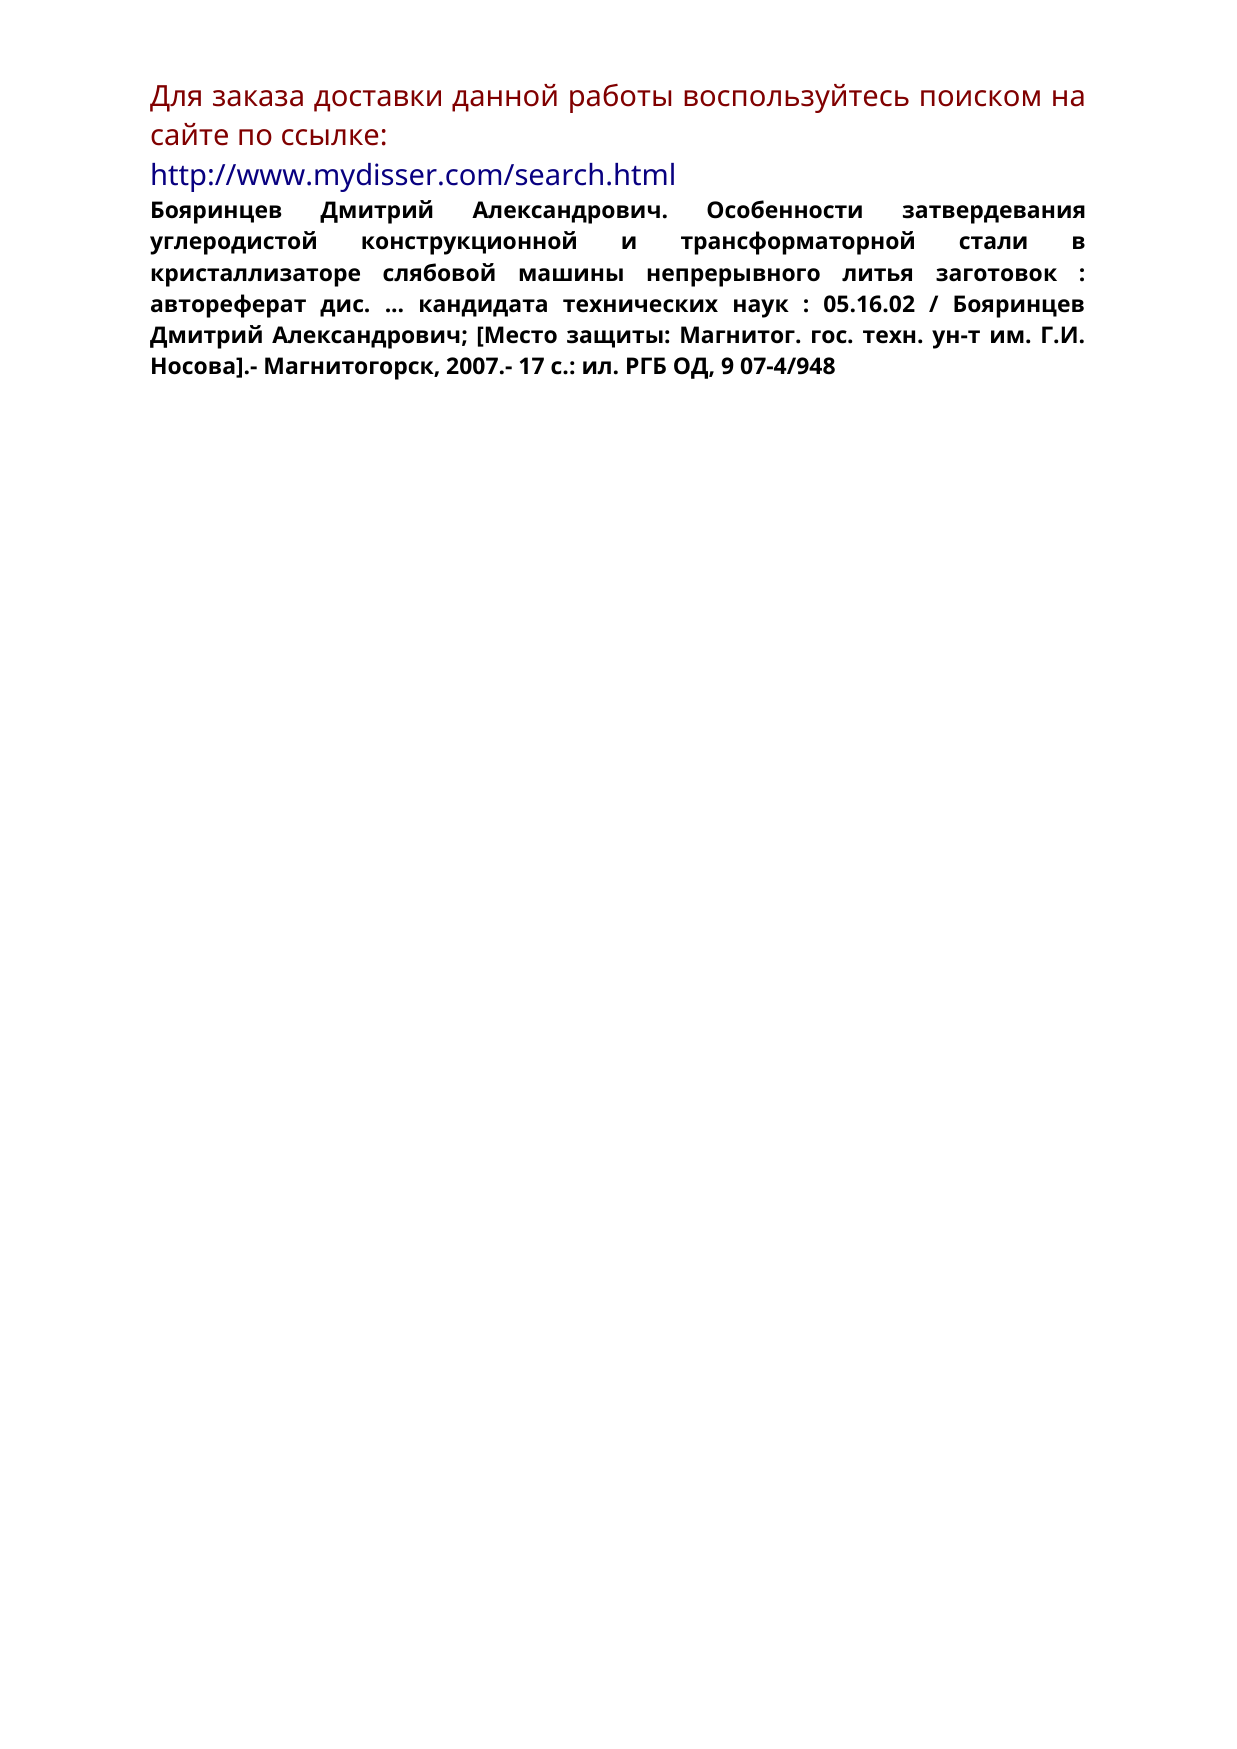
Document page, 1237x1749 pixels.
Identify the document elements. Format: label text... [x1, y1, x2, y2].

text Бояринцев Дмитрий Александрович. Особенности затвердевания углеродистой конструкционной и трансформаторной стали в кристаллизаторе слябовой машины непрерывного литья заготовок : автореферат дис. ... кандидата технических наук : 05.16.02 / Бояринцев Дмитрий Александрович; [Место защиты: Магнитог. гос. техн. ун-т им. Г.И. Носова].- Магнитогорск, 2007.- 17 с.: ил. РГБ ОД, 9 07-4/948 [150, 194, 1086, 382]
